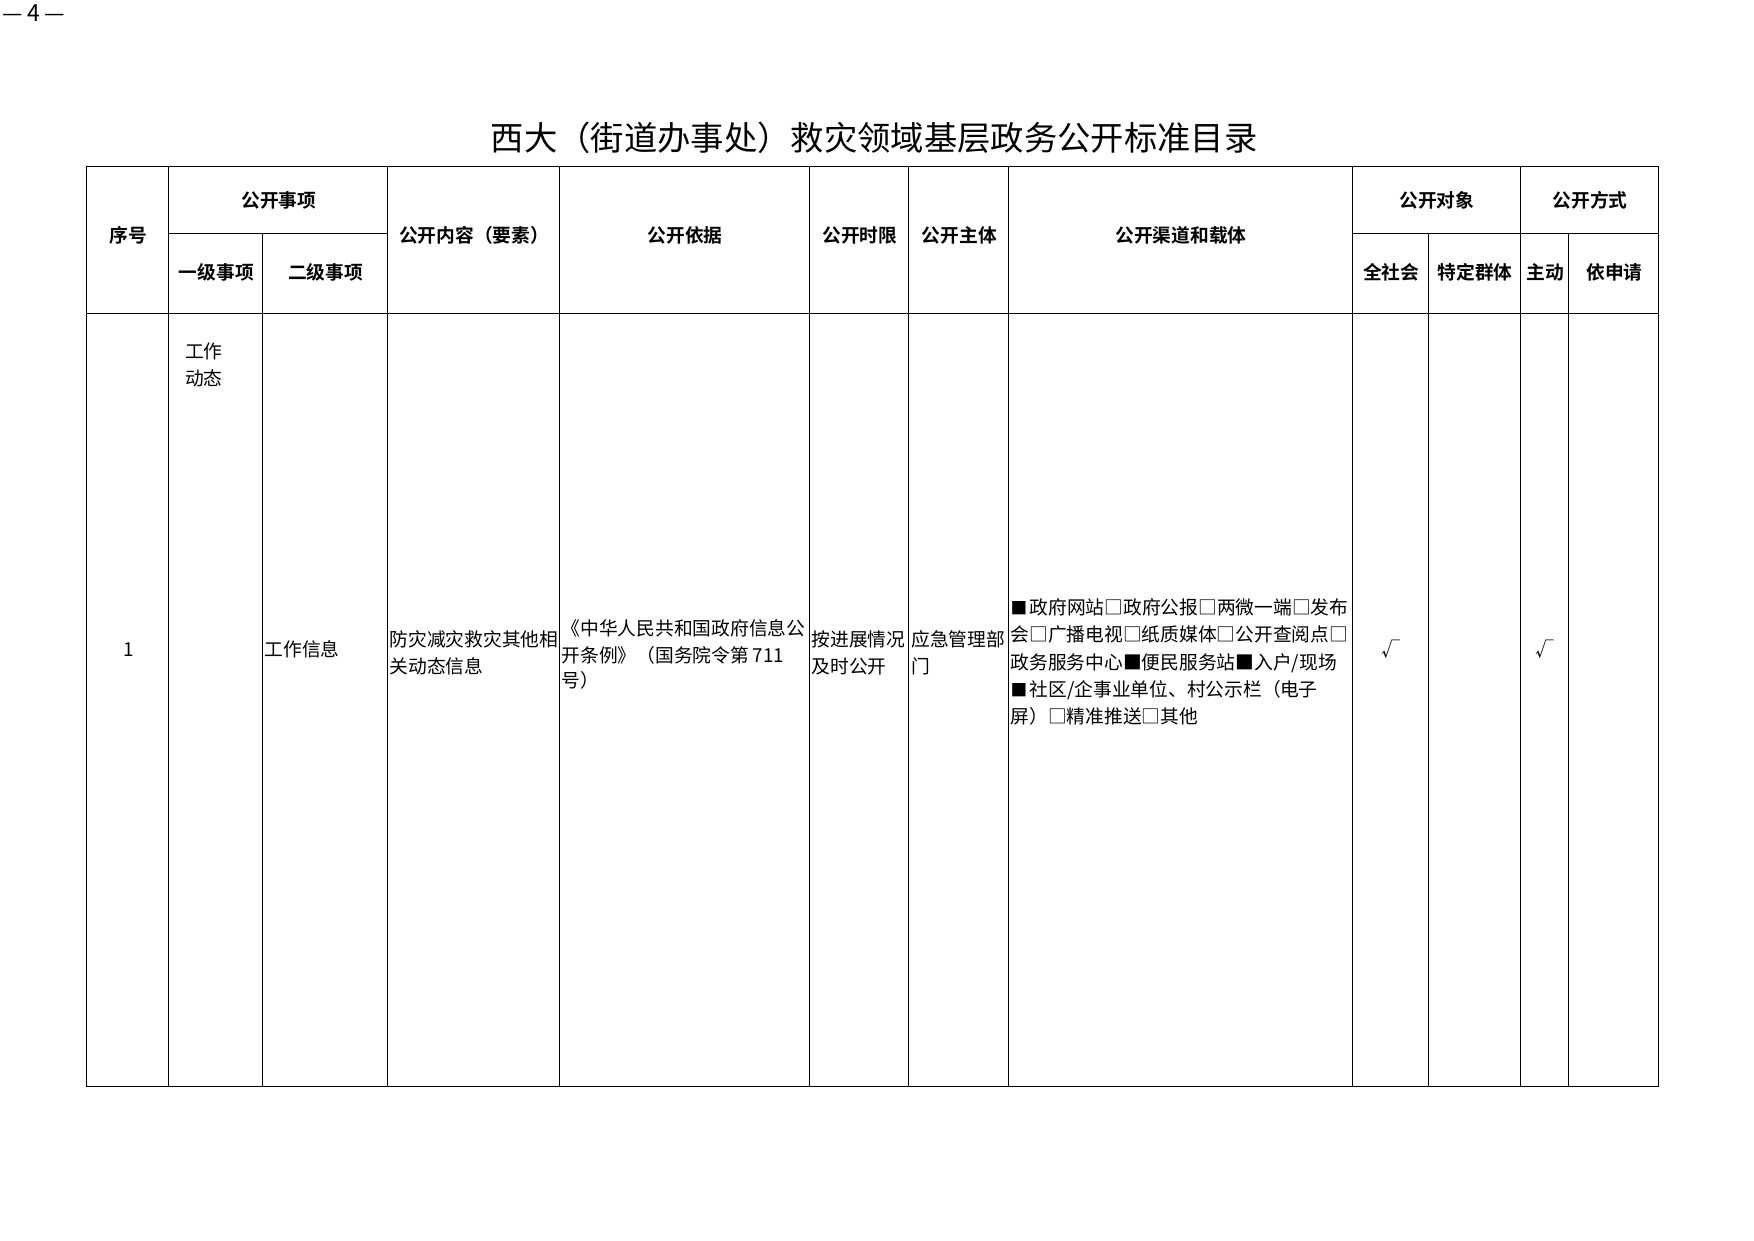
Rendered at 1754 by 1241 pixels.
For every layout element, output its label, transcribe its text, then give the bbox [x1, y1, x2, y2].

list 西大（街道办事处）救灾领域基层政务公开标准目录 [75, 111, 1673, 159]
